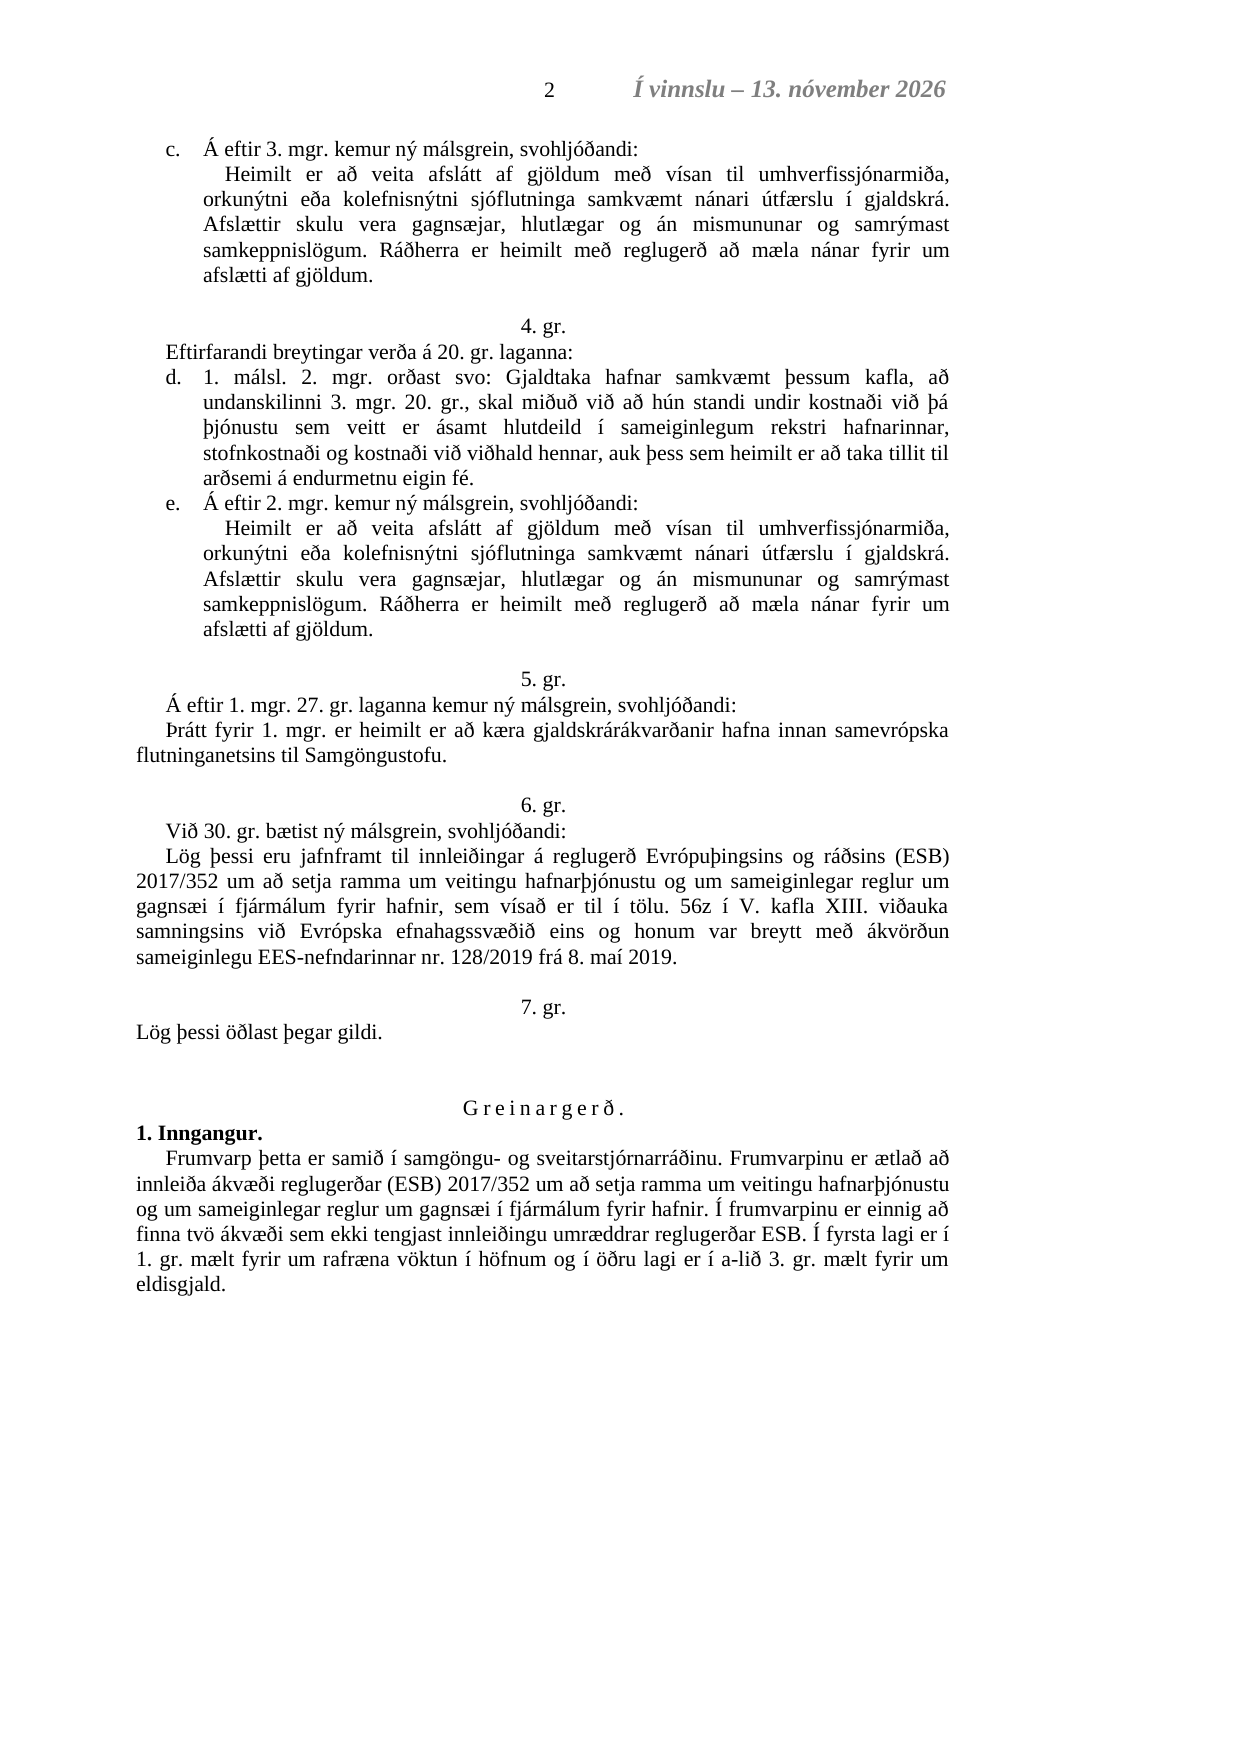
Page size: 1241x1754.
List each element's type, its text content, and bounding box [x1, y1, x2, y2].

text 1. Inngangur. [136, 1120, 951, 1145]
text Á eftir 1. mgr. 27. gr. laganna kemur ný málsgrein, svohljóðandi: [136, 692, 951, 717]
text Þrátt fyrir 1. mgr. er heimilt er að kæra gjaldskrárákvarðanir hafna innan samevrópska flutninganetsins til Samgöngustofu. [136, 717, 951, 767]
list Heimilt er að veita afslátt af gjöldum með vísan til umhverfissjónarmiða, orkunýtni eða kolefnisnýtni sjóflutninga samkvæmt nánari útfærslu í gjaldskrá. Afslættir skulu vera gagnsæjar, hlutlægar og án mismununar og samrýmast samkeppnislögum. Ráðherra er heimilt með reglugerð að mæla nánar fyrir um afslætti af gjöldum. [203, 515, 951, 641]
text Lög þessi öðlast þegar gildi. [136, 1019, 951, 1044]
text 5. gr. [136, 666, 951, 692]
text Lög þessi eru jafnframt til innleiðingar á reglugerð Evrópuþingsins og ráðsins (ESB) 2017/352 um að setja ramma um veitingu hafnarþjónustu og um sameiginlegar reglur um gagnsæi í fjármálum fyrir hafnir, sem vísað er til í tölu. 56z í V. kafla XIII. viðauka samningsins við Evrópska efnahagssvæðið eins og honum var breytt með ákvörðun sameiginlegu EES-nefndarinnar nr. 128/2019 frá 8. maí 2019. [136, 843, 951, 969]
text 4. gr. [136, 313, 951, 339]
text Frumvarp þetta er samið í samgöngu- og sveitarstjórnarráðinu. Frumvarpinu er ætlað að innleiða ákvæði reglugerðar (ESB) 2017/352 um að setja ramma um veitingu hafnarþjónustu og um sameiginlegar reglur um gagnsæi í fjármálum fyrir hafnir. Í frumvarpinu er einnig að finna tvö ákvæði sem ekki tengjast innleiðingu umræddrar reglugerðar ESB. Í fyrsta lagi er í 1. gr. mælt fyrir um rafræna vöktun í höfnum og í öðru lagi er í a-lið 3. gr. mælt fyrir um eldisgjald. [136, 1145, 951, 1297]
text 7. gr. [136, 994, 951, 1019]
list Heimilt er að veita afslátt af gjöldum með vísan til umhverfissjónarmiða, orkunýtni eða kolefnisnýtni sjóflutninga samkvæmt nánari útfærslu í gjaldskrá. Afslættir skulu vera gagnsæjar, hlutlægar og án mismununar og samrýmast samkeppnislögum. Ráðherra er heimilt með reglugerð að mæla nánar fyrir um afslætti af gjöldum. [203, 161, 951, 287]
list 1. málsl. 2. mgr. orðast svo: Gjaldtaka hafnar samkvæmt þessum kafla, að undanskilinni 3. mgr. 20. gr., skal miðuð við að hún standi undir kostnaði við þá þjónustu sem veitt er ásamt hlutdeild í sameiginlegum rekstri hafnarinnar, stofnkostnaði og kostnaði við viðhald hennar, auk þess sem heimilt er að taka tillit til arðsemi á endurmetnu eigin fé. [165, 364, 951, 490]
text Eftirfarandi breytingar verða á 20. gr. laganna: [136, 339, 951, 364]
text Við 30. gr. bætist ný málsgrein, svohljóðandi: [136, 818, 951, 843]
text 6. gr. [136, 792, 951, 818]
list Á eftir 2. mgr. kemur ný málsgrein, svohljóðandi: [165, 490, 951, 515]
list Á eftir 3. mgr. kemur ný málsgrein, svohljóðandi: [165, 136, 951, 161]
text Greinargerð. [136, 1095, 951, 1120]
